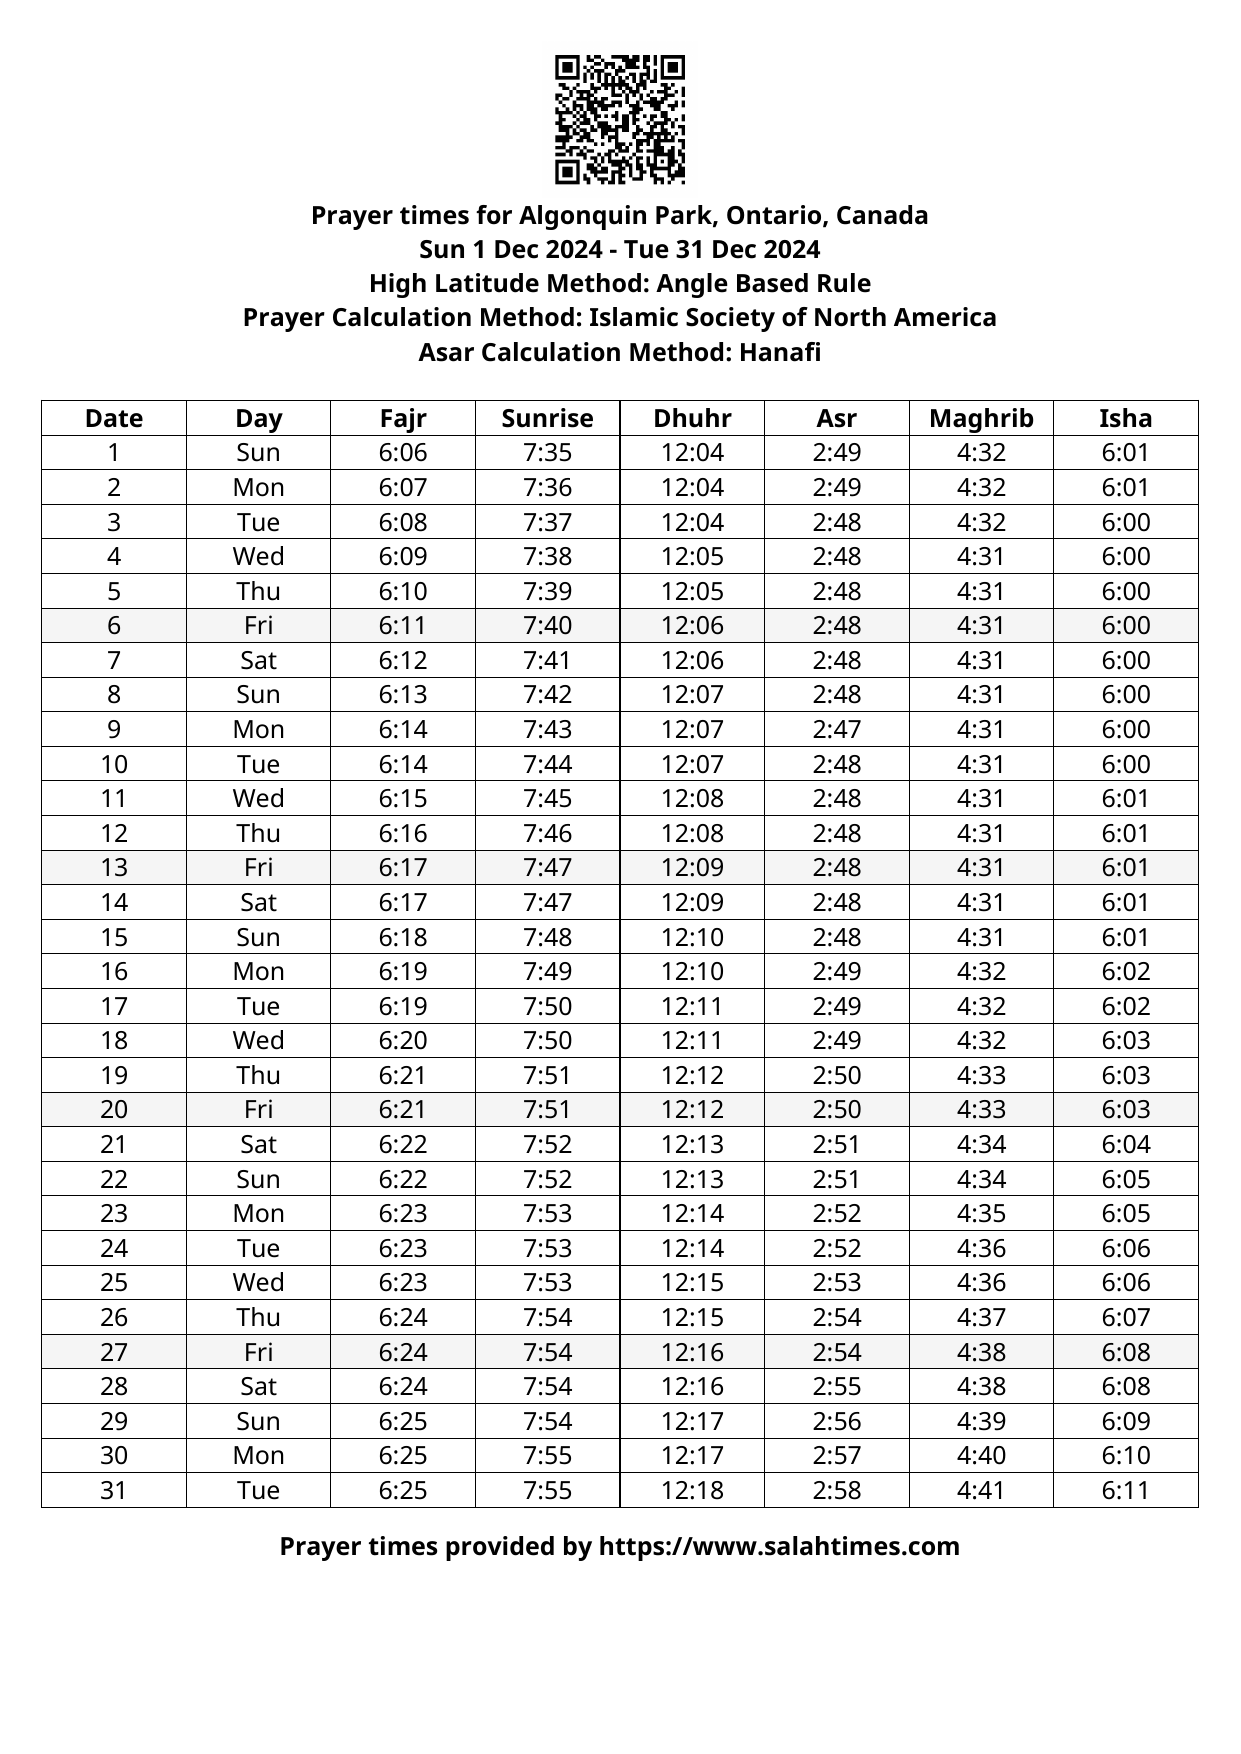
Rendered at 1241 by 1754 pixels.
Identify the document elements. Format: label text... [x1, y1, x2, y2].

table_cell 12:07 [621, 712, 764, 746]
table_cell 2:48 [765, 643, 909, 677]
text Prayer times for Algonquin Park, Ontario, Canada [42, 198, 1198, 232]
table_cell 7:54 [476, 1335, 619, 1368]
table_cell Thu [187, 574, 330, 607]
table_cell 4:32 [910, 505, 1053, 538]
picture [542, 41, 699, 198]
table_cell 4:31 [910, 678, 1053, 711]
table_cell 12:05 [621, 574, 764, 607]
table_cell Sat [187, 1127, 330, 1161]
table_cell 7:54 [476, 1300, 619, 1334]
table_cell 6:10 [331, 574, 475, 607]
table_cell 6:15 [331, 781, 475, 815]
table_cell Sat [187, 885, 330, 919]
table_cell 15 [42, 920, 186, 953]
table_cell 7:36 [476, 470, 619, 504]
table_cell 4:31 [910, 781, 1053, 815]
table_cell 4:38 [910, 1335, 1053, 1368]
table_cell 6:22 [331, 1162, 475, 1195]
table_cell 12:05 [621, 539, 764, 573]
table_cell Mon [187, 470, 330, 504]
table_cell 6:18 [331, 920, 475, 953]
table_cell 17 [42, 989, 186, 1022]
table_cell 6:17 [331, 885, 475, 919]
table_cell 6:22 [331, 1127, 475, 1161]
table_cell 1 [42, 436, 186, 469]
table_cell 6:16 [331, 816, 475, 849]
table_cell 6:00 [1054, 643, 1198, 677]
table_cell 12:07 [621, 747, 764, 780]
table_cell Thu [187, 816, 330, 849]
table_cell 7:47 [476, 851, 619, 884]
table_cell 31 [42, 1473, 186, 1507]
table_cell 6:20 [331, 1024, 475, 1057]
table_cell 6:24 [331, 1335, 475, 1368]
table_cell 12:08 [621, 781, 764, 815]
table_cell 6:10 [1054, 1439, 1198, 1472]
table_cell Wed [187, 539, 330, 573]
table_cell 12:12 [621, 1058, 764, 1092]
table_cell 6:05 [1054, 1196, 1198, 1230]
table_cell 12:18 [621, 1473, 764, 1507]
table_cell 7:54 [476, 1404, 619, 1437]
table_cell 7:37 [476, 505, 619, 538]
table_cell 6:17 [331, 851, 475, 884]
table_cell Fri [187, 851, 330, 884]
table_cell 2:50 [765, 1058, 909, 1092]
table_cell 6:00 [1054, 712, 1198, 746]
table_cell 6:06 [1054, 1231, 1198, 1264]
table_cell 6:07 [1054, 1300, 1198, 1334]
table_cell 6:08 [331, 505, 475, 538]
table_cell 25 [42, 1266, 186, 1299]
table_header Isha [1054, 401, 1198, 434]
table_cell Mon [187, 954, 330, 988]
table_cell 4:34 [910, 1162, 1053, 1195]
table_cell 2:48 [765, 851, 909, 884]
table_cell 4:33 [910, 1093, 1053, 1126]
table_cell 7:55 [476, 1473, 619, 1507]
table_cell 6:00 [1054, 609, 1198, 642]
table_cell 7:42 [476, 678, 619, 711]
table_cell 2:51 [765, 1127, 909, 1161]
table_cell 2:58 [765, 1473, 909, 1507]
table_cell Sun [187, 1162, 330, 1195]
table_header Asr [765, 401, 909, 434]
table_cell 7:38 [476, 539, 619, 573]
table_cell 27 [42, 1335, 186, 1368]
table_cell 7:35 [476, 436, 619, 469]
table_cell 2:52 [765, 1196, 909, 1230]
table_cell Fri [187, 609, 330, 642]
table_cell 7:51 [476, 1093, 619, 1126]
table_cell 6:25 [331, 1404, 475, 1437]
table_cell 18 [42, 1024, 186, 1057]
table_header Day [187, 401, 330, 434]
table_cell 4:37 [910, 1300, 1053, 1334]
table_cell 12:04 [621, 505, 764, 538]
table_cell 21 [42, 1127, 186, 1161]
table_cell 12:04 [621, 470, 764, 504]
table_cell 12:07 [621, 678, 764, 711]
table_cell 4:31 [910, 920, 1053, 953]
table_cell Fri [187, 1093, 330, 1126]
table_cell Sun [187, 920, 330, 953]
table_cell 12:17 [621, 1404, 764, 1437]
table_cell 2:48 [765, 539, 909, 573]
table_cell 6:00 [1054, 539, 1198, 573]
table_cell 12:13 [621, 1127, 764, 1161]
table_cell 20 [42, 1093, 186, 1126]
table_cell 4 [42, 539, 186, 573]
table_cell 12:13 [621, 1162, 764, 1195]
table_cell 6:07 [331, 470, 475, 504]
table_cell 4:32 [910, 954, 1053, 988]
table_cell 7:54 [476, 1369, 619, 1403]
table_cell 6:25 [331, 1439, 475, 1472]
table_cell 4:32 [910, 470, 1053, 504]
table_cell 7:52 [476, 1127, 619, 1161]
table_cell 2:48 [765, 609, 909, 642]
table_cell 7:50 [476, 989, 619, 1022]
table_cell 7:48 [476, 920, 619, 953]
table_cell 4:31 [910, 885, 1053, 919]
table_cell 16 [42, 954, 186, 988]
table_cell 12:09 [621, 885, 764, 919]
table_cell 12:15 [621, 1300, 764, 1334]
table_cell 7:43 [476, 712, 619, 746]
table_cell Mon [187, 1196, 330, 1230]
table_cell 6:24 [331, 1369, 475, 1403]
table_cell 9 [42, 712, 186, 746]
table_cell 5 [42, 574, 186, 607]
table_cell 14 [42, 885, 186, 919]
table_cell 6:00 [1054, 747, 1198, 780]
table_cell 7:44 [476, 747, 619, 780]
table_cell 6:01 [1054, 851, 1198, 884]
table_cell 2:48 [765, 885, 909, 919]
table_cell 7:49 [476, 954, 619, 988]
table_cell 6:03 [1054, 1024, 1198, 1057]
table_header Maghrib [910, 401, 1053, 434]
table_cell 4:31 [910, 539, 1053, 573]
table_cell 2:48 [765, 816, 909, 849]
table_cell Tue [187, 989, 330, 1022]
table_cell 6:24 [331, 1300, 475, 1334]
text High Latitude Method: Angle Based Rule [42, 266, 1198, 300]
table_cell 4:31 [910, 574, 1053, 607]
table_cell 6:21 [331, 1058, 475, 1092]
table_cell 6:00 [1054, 678, 1198, 711]
table_cell 6:01 [1054, 885, 1198, 919]
table_cell 4:32 [910, 989, 1053, 1022]
table_cell 12:14 [621, 1231, 764, 1264]
table_cell 7:53 [476, 1231, 619, 1264]
table_cell 6:23 [331, 1231, 475, 1264]
table_cell 22 [42, 1162, 186, 1195]
table_cell 12:11 [621, 989, 764, 1022]
table_cell 6:01 [1054, 781, 1198, 815]
table_cell 12:15 [621, 1266, 764, 1299]
table_cell 12:08 [621, 816, 764, 849]
table_cell 12:09 [621, 851, 764, 884]
table_cell 6:06 [1054, 1266, 1198, 1299]
table_cell Mon [187, 1439, 330, 1472]
table_cell Wed [187, 1024, 330, 1057]
table_cell 10 [42, 747, 186, 780]
table_cell 2:48 [765, 505, 909, 538]
table_cell 7:55 [476, 1439, 619, 1472]
table_cell 8 [42, 678, 186, 711]
table_cell 6:08 [1054, 1335, 1198, 1368]
table_cell 6:06 [331, 436, 475, 469]
table_cell 4:39 [910, 1404, 1053, 1437]
table_cell 2:51 [765, 1162, 909, 1195]
table_cell 6:14 [331, 712, 475, 746]
table_cell 6:01 [1054, 470, 1198, 504]
table_cell 12:11 [621, 1024, 764, 1057]
table_cell 6:00 [1054, 574, 1198, 607]
table_cell 6:00 [1054, 505, 1198, 538]
table_cell 6:01 [1054, 920, 1198, 953]
table_cell 6:03 [1054, 1093, 1198, 1126]
table_cell 12:14 [621, 1196, 764, 1230]
table_cell Sun [187, 436, 330, 469]
table_cell 2:49 [765, 989, 909, 1022]
table_cell 6:09 [1054, 1404, 1198, 1437]
text Sun 1 Dec 2024 - Tue 31 Dec 2024 [42, 232, 1198, 266]
table_cell 6:05 [1054, 1162, 1198, 1195]
table_cell 2:52 [765, 1231, 909, 1264]
table_header Fajr [331, 401, 475, 434]
table_cell 2:48 [765, 781, 909, 815]
table_cell 2:53 [765, 1266, 909, 1299]
table_cell 29 [42, 1404, 186, 1437]
table_cell Wed [187, 781, 330, 815]
table_cell 6:01 [1054, 436, 1198, 469]
table_cell Tue [187, 747, 330, 780]
table_cell 6:01 [1054, 816, 1198, 849]
table_cell 6 [42, 609, 186, 642]
table_cell 6:14 [331, 747, 475, 780]
table_cell 12:04 [621, 436, 764, 469]
table_cell 7:45 [476, 781, 619, 815]
table_cell 4:34 [910, 1127, 1053, 1161]
table_cell 4:38 [910, 1369, 1053, 1403]
table_cell 6:23 [331, 1266, 475, 1299]
table_cell 4:32 [910, 1024, 1053, 1057]
table_cell 12:17 [621, 1439, 764, 1472]
table_cell 4:33 [910, 1058, 1053, 1092]
table_cell 23 [42, 1196, 186, 1230]
table_cell 7:50 [476, 1024, 619, 1057]
table_cell 6:09 [331, 539, 475, 573]
table_cell 4:36 [910, 1266, 1053, 1299]
table_cell 4:31 [910, 747, 1053, 780]
table_header Date [42, 401, 186, 434]
table_cell 2:54 [765, 1335, 909, 1368]
table_cell Sun [187, 678, 330, 711]
table_cell 2:49 [765, 1024, 909, 1057]
table_cell 6:21 [331, 1093, 475, 1126]
table_cell Thu [187, 1300, 330, 1334]
table_cell 11 [42, 781, 186, 815]
table_cell 2:54 [765, 1300, 909, 1334]
table_cell 6:19 [331, 954, 475, 988]
table_cell 2:56 [765, 1404, 909, 1437]
table_cell 4:31 [910, 609, 1053, 642]
table_cell 2 [42, 470, 186, 504]
table_cell Tue [187, 1473, 330, 1507]
table_cell 2:49 [765, 436, 909, 469]
table_cell 6:02 [1054, 989, 1198, 1022]
table_cell 2:57 [765, 1439, 909, 1472]
table_cell 13 [42, 851, 186, 884]
table_cell Tue [187, 1231, 330, 1264]
table_cell 6:11 [331, 609, 475, 642]
table_cell 2:48 [765, 678, 909, 711]
table_cell 6:08 [1054, 1369, 1198, 1403]
table_cell Sat [187, 643, 330, 677]
table_cell Tue [187, 505, 330, 538]
table_cell 12:10 [621, 954, 764, 988]
table_cell 19 [42, 1058, 186, 1092]
table_cell 7:53 [476, 1266, 619, 1299]
table_cell 12 [42, 816, 186, 849]
table_cell 30 [42, 1439, 186, 1472]
table_header Dhuhr [621, 401, 764, 434]
table_cell Thu [187, 1058, 330, 1092]
table_cell 4:36 [910, 1231, 1053, 1264]
table_cell 2:49 [765, 470, 909, 504]
table_cell 7:46 [476, 816, 619, 849]
table_cell 6:11 [1054, 1473, 1198, 1507]
table_cell 4:31 [910, 816, 1053, 849]
table_cell 28 [42, 1369, 186, 1403]
table_cell Wed [187, 1266, 330, 1299]
text Prayer Calculation Method: Islamic Society of North America [42, 300, 1198, 334]
table_cell 6:12 [331, 643, 475, 677]
table_cell 4:41 [910, 1473, 1053, 1507]
text Asar Calculation Method: Hanafi [42, 334, 1198, 368]
table_cell 6:25 [331, 1473, 475, 1507]
table_cell 7:41 [476, 643, 619, 677]
table_cell 7:40 [476, 609, 619, 642]
table_cell 7:47 [476, 885, 619, 919]
table_cell 3 [42, 505, 186, 538]
table_cell 6:03 [1054, 1058, 1198, 1092]
table_cell 4:31 [910, 851, 1053, 884]
table_cell 7:53 [476, 1196, 619, 1230]
table_cell 2:48 [765, 574, 909, 607]
table_cell 7:51 [476, 1058, 619, 1092]
table_header Sunrise [476, 401, 619, 434]
table_cell 7:39 [476, 574, 619, 607]
table_cell 7:52 [476, 1162, 619, 1195]
table_cell 7 [42, 643, 186, 677]
table_cell 6:23 [331, 1196, 475, 1230]
table_cell 6:13 [331, 678, 475, 711]
table_cell 6:04 [1054, 1127, 1198, 1161]
table_cell Fri [187, 1335, 330, 1368]
table_cell 24 [42, 1231, 186, 1264]
table_cell 2:47 [765, 712, 909, 746]
table_cell 4:31 [910, 712, 1053, 746]
table_cell Sun [187, 1404, 330, 1437]
table_cell 26 [42, 1300, 186, 1334]
table_cell 12:16 [621, 1335, 764, 1368]
table_cell Sat [187, 1369, 330, 1403]
table_cell 2:55 [765, 1369, 909, 1403]
table_cell 2:48 [765, 747, 909, 780]
table_cell 12:06 [621, 643, 764, 677]
table_cell 6:02 [1054, 954, 1198, 988]
table_cell 4:35 [910, 1196, 1053, 1230]
table_cell 2:48 [765, 920, 909, 953]
table_cell 4:31 [910, 643, 1053, 677]
table_cell 6:19 [331, 989, 475, 1022]
table_cell 4:40 [910, 1439, 1053, 1472]
table_cell 12:12 [621, 1093, 764, 1126]
table_cell 2:49 [765, 954, 909, 988]
table_cell Mon [187, 712, 330, 746]
table_cell 12:06 [621, 609, 764, 642]
text Prayer times provided by https://www.salahtimes.com [42, 1528, 1198, 1563]
table_cell 12:10 [621, 920, 764, 953]
table_cell 4:32 [910, 436, 1053, 469]
table_cell 2:50 [765, 1093, 909, 1126]
table_cell 12:16 [621, 1369, 764, 1403]
